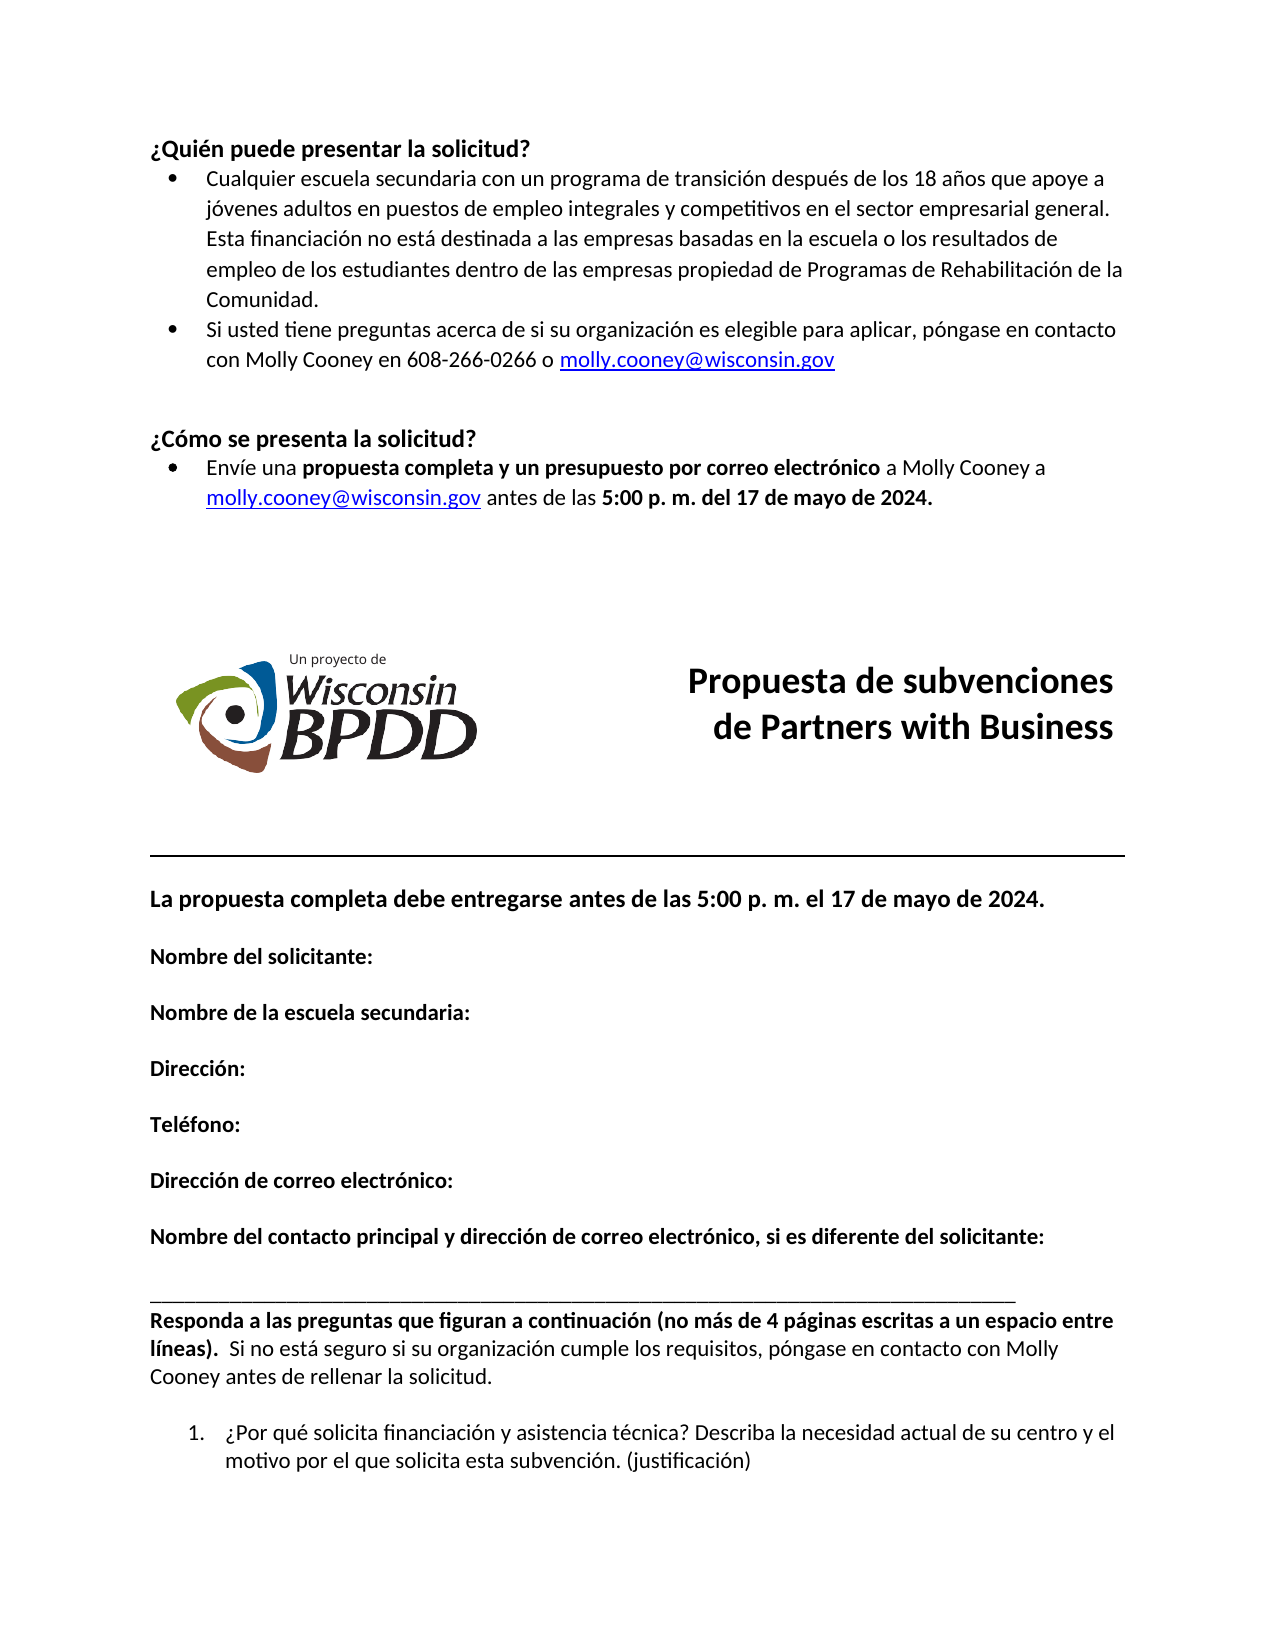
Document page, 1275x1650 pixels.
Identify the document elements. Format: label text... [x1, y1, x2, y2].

text Dirección de correo electrónico: [150, 1166, 1125, 1194]
text ____________________________________________________________________________ [150, 1278, 1125, 1306]
list Cualquier escuela secundaria con un programa de transición después de los 18 años que apoye a jóvenes adultos en puestos de empleo integrales y competitivos en el sector empresarial general. Esta financiación no está destinada a las empresas basadas en la escuela o los resultados de empleo de los estudiantes dentro de las empresas propiedad de Programas de Rehabilitación de la Comunidad. [169, 164, 1125, 313]
text ¿Cómo se presenta la solicitud? [150, 423, 1125, 453]
text La propuesta completa debe entregarse antes de las 5:00 p. m. el 17 de mayo de 2024. [150, 883, 1125, 914]
picture [176, 661, 477, 773]
text Nombre del solicitante: [150, 942, 1125, 970]
table_header Propuesta de subvenciones de Partners with Business [634, 611, 1125, 827]
text ¿Quién puede presentar la solicitud? [150, 134, 1125, 164]
text Dirección: [150, 1054, 1125, 1082]
text Nombre del contacto principal y dirección de correo electrónico, si es diferente del solicitante: [150, 1222, 1125, 1250]
list Envíe una propuesta completa y un presupuesto por correo electrónico a Molly Cooney a molly.cooney@wisconsin.gov antes de las 5:00 p. m. del 17 de mayo de 2024. [169, 453, 1125, 512]
list ¿Por qué solicita financiación y asistencia técnica? Describa la necesidad actual de su centro y el motivo por el que solicita esta subvención. (justificación) [187, 1418, 1125, 1474]
text Teléfono: [150, 1110, 1125, 1138]
text Nombre de la escuela secundaria: [150, 998, 1125, 1026]
table_header [150, 611, 634, 827]
text Responda a las preguntas que figuran a continuación (no más de 4 páginas escritas a un espacio entre líneas). Si no está seguro si su organización cumple los requisitos, póngase en contacto con Molly Cooney antes de rellenar la solicitud. [150, 1306, 1125, 1390]
list Si usted tiene preguntas acerca de si su organización es elegible para aplicar, póngase en contacto con Molly Cooney en 608-266-0266 o molly.cooney@wisconsin.gov [169, 315, 1125, 373]
